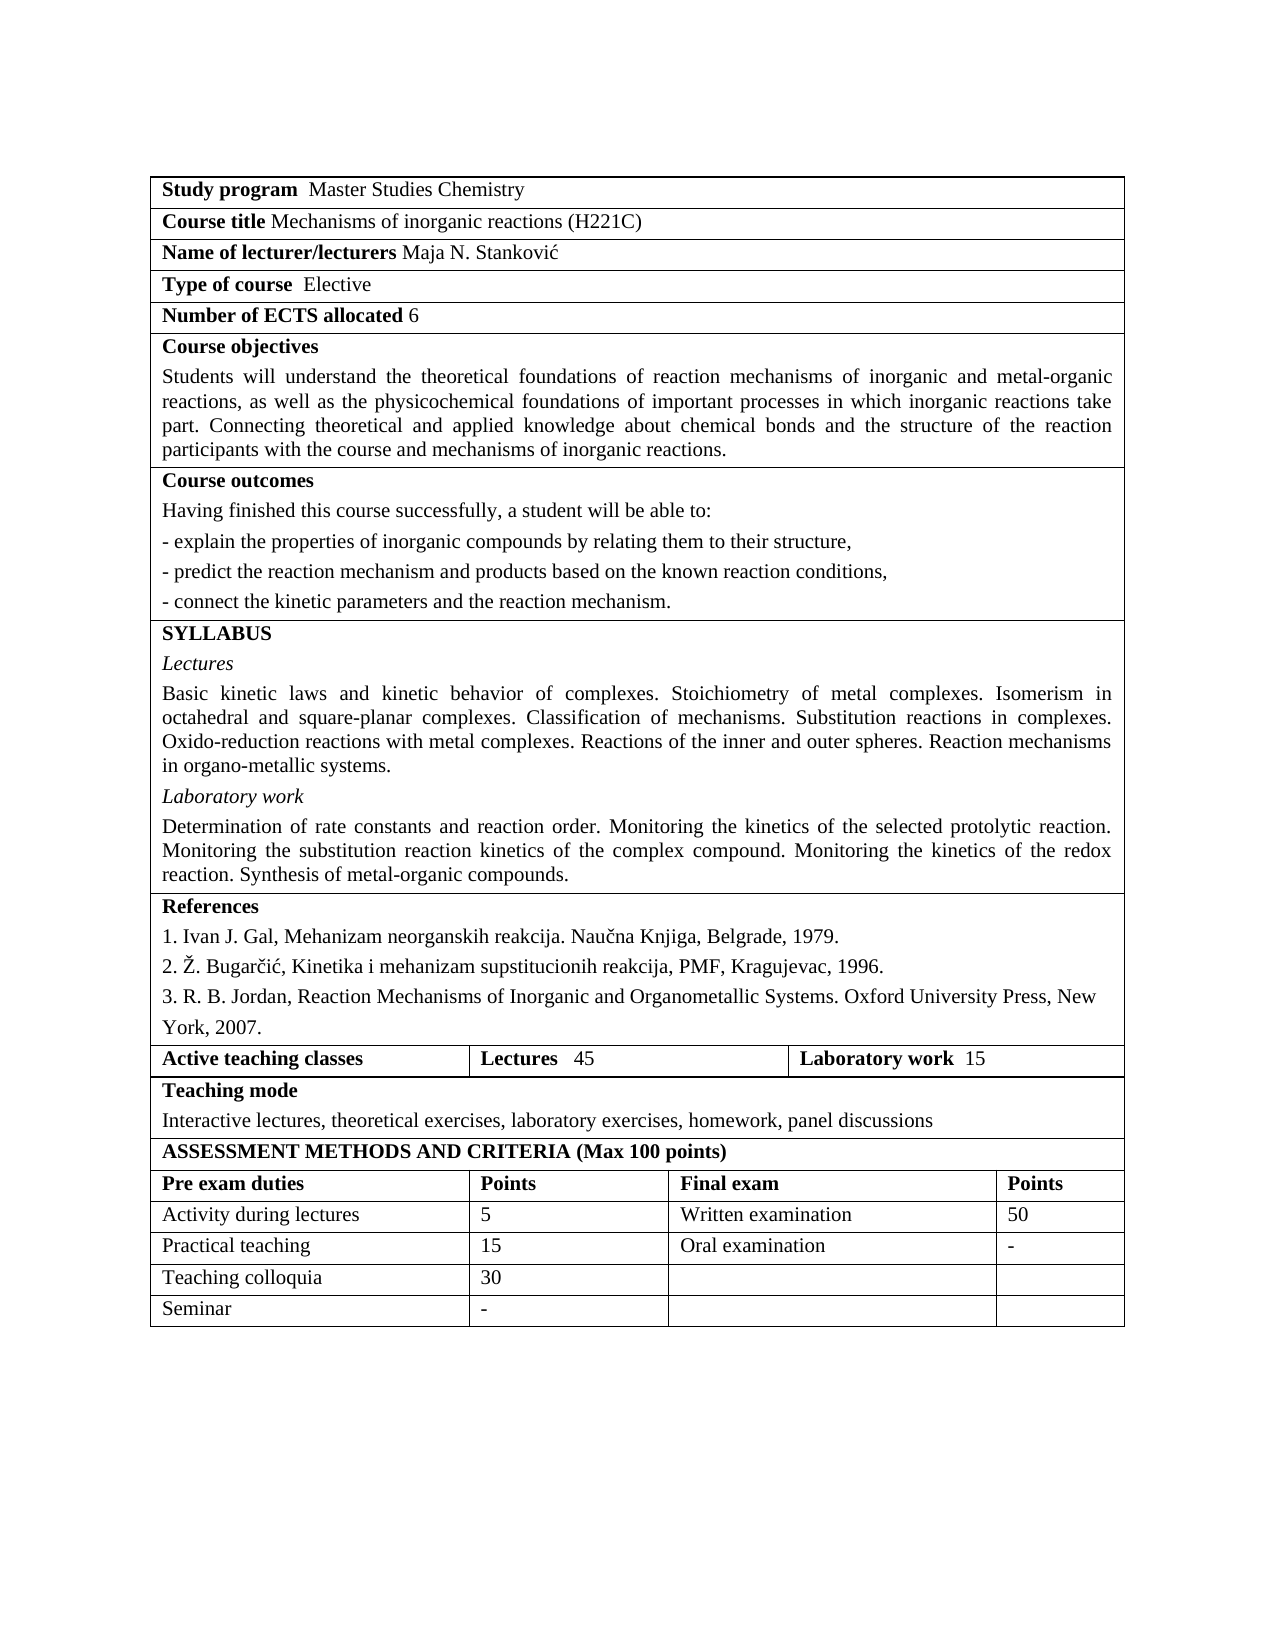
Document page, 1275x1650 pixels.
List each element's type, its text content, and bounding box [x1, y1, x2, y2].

table_cell Final exam [669, 1171, 996, 1201]
table_cell Laboratory work 15 [789, 1046, 1124, 1076]
table_cell Seminar [151, 1296, 469, 1326]
table_cell Number of ECTS allocated 6 [151, 303, 1124, 333]
table_cell Written examination [669, 1202, 996, 1232]
table_cell Teaching mode Interactive lectures, theoretical exercises, laboratory exercises, homework, panel discussions [151, 1078, 1124, 1138]
table_cell Oral examination [669, 1233, 996, 1263]
table_cell 5 [470, 1202, 668, 1232]
table_cell Lectures 45 [470, 1046, 788, 1076]
table_cell - [997, 1233, 1124, 1263]
table_cell 50 [997, 1202, 1124, 1232]
table_cell Course objectives Students will understand the theoretical foundations of reaction mechanisms of inorganic and metal-organic reactions, as well as the physicochemical foundations of important processes in which inorganic reactions take part. Connecting theoretical and applied knowledge about chemical bonds and the structure of the reaction participants with the course and mechanisms of inorganic reactions. [151, 334, 1124, 467]
table_cell [997, 1265, 1124, 1295]
table_cell - [470, 1296, 668, 1326]
table_cell References 1. Ivan J. Gal, Mehanizam neorganskih reakcija. Naučna Knjiga, Belgrade, 1979. 2. Ž. Bugarčić, Kinetika i mehanizam supstitucionih reakcija, PMF, Kragujevac, 1996. 3. R. B. Jordan, Reaction Mechanisms of Inorganic and Organometallic Systems. Oxford University Press, New York, 2007. [151, 894, 1124, 1045]
table_cell [669, 1265, 996, 1295]
table_cell Practical teaching [151, 1233, 469, 1263]
table_cell [669, 1296, 996, 1326]
table_cell 30 [470, 1265, 668, 1295]
table_cell SYLLABUS Lectures Basic kinetic laws and kinetic behavior of complexes. Stoichiometry of metal complexes. Isomerism in octahedral and square-planar complexes. Classification of mechanisms. Substitution reactions in complexes. Oxido-reduction reactions with metal complexes. Reactions of the inner and outer spheres. Reaction mechanisms in organo-metallic systems. Laboratory work Determination of rate constants and reaction order. Monitoring the kinetics of the selected protolytic reaction. Monitoring the substitution reaction kinetics of the complex compound. Monitoring the kinetics of the redox reaction. Synthesis of metal-organic compounds. [151, 621, 1124, 892]
table_cell Teaching colloquia [151, 1265, 469, 1295]
table_cell ASSESSMENT METHODS AND CRITERIA (Max 100 points) [151, 1139, 1124, 1169]
table_cell Pre exam duties [151, 1171, 469, 1201]
table_cell Activity during lectures [151, 1202, 469, 1232]
table_cell Points [470, 1171, 668, 1201]
table_cell Active teaching classes [151, 1046, 469, 1076]
table_cell Name of lecturer/lecturers Maja N. Stanković [151, 240, 1124, 270]
table_header Study program Master Studies Chemistry [151, 178, 1124, 208]
table_cell Course title Mechanisms of inorganic reactions (H221C) [151, 209, 1124, 239]
table_cell Type of course Elective [151, 271, 1124, 302]
table_cell Course outcomes Having finished this course successfully, a student will be able to: - explain the properties of inorganic compounds by relating them to their structure, - predict the reaction mechanism and products based on the known reaction conditions, - connect the kinetic parameters and the reaction mechanism. [151, 468, 1124, 619]
table_cell 15 [470, 1233, 668, 1263]
table_cell Points [997, 1171, 1124, 1201]
table_cell [997, 1296, 1124, 1326]
